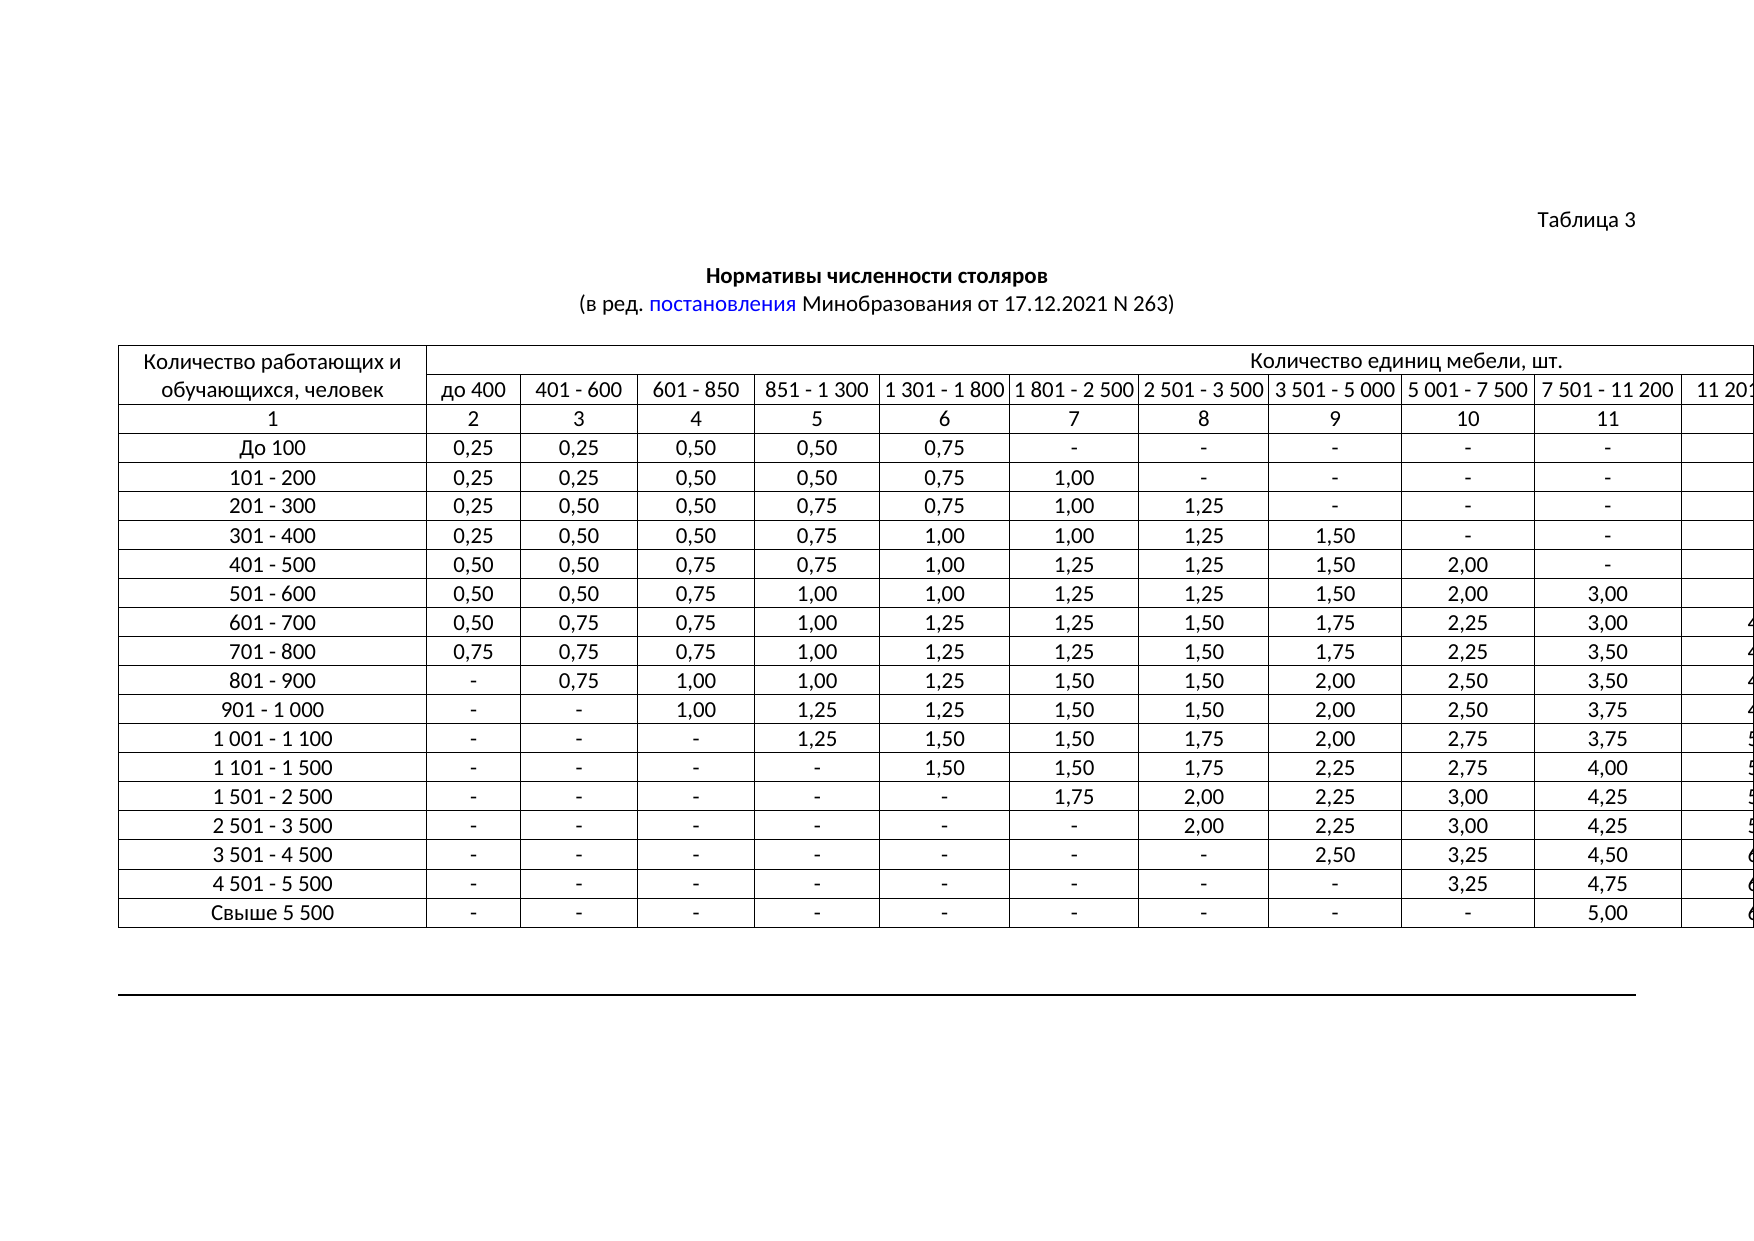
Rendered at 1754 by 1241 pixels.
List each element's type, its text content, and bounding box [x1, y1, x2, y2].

table_cell - [427, 666, 520, 694]
table_cell 2,00 [1269, 695, 1401, 723]
table_cell 1 101 - 1 500 [119, 753, 426, 781]
table_cell 601 - 850 [638, 375, 754, 403]
table_cell 3 501 - 4 500 [119, 840, 426, 868]
table_cell - [755, 870, 879, 897]
table_cell - [755, 899, 879, 927]
table_cell 0,75 [521, 666, 637, 694]
table_cell 1,00 [1010, 463, 1138, 491]
table_cell - [521, 870, 637, 897]
table_cell 1,25 [880, 608, 1009, 636]
table_cell 3,25 [1402, 840, 1534, 868]
table_cell 2,25 [1402, 637, 1534, 665]
table_cell 0,25 [427, 463, 520, 491]
table_cell 1,00 [1010, 492, 1138, 520]
table_cell 0,75 [880, 492, 1009, 520]
table_cell 3 501 - 5 000 [1269, 375, 1401, 403]
table_cell 1,25 [1139, 579, 1268, 607]
table_cell - [1682, 434, 1753, 462]
table_cell 1,50 [1269, 550, 1401, 578]
table_cell - [1535, 463, 1681, 491]
table_cell 3 [521, 405, 637, 432]
table_cell - [1682, 579, 1753, 607]
table_cell - [1269, 492, 1401, 520]
table_cell 1,75 [1269, 637, 1401, 665]
table_cell 1,25 [880, 637, 1009, 665]
table_cell 601 - 700 [119, 608, 426, 636]
table_cell - [880, 811, 1009, 839]
table_cell 1,25 [1010, 550, 1138, 578]
table_cell 1,25 [880, 666, 1009, 694]
table_cell 7 [1010, 405, 1138, 432]
table_cell 0,75 [755, 550, 879, 578]
table_cell 2,00 [1269, 724, 1401, 752]
table_cell 6,25 [1682, 870, 1753, 897]
table_cell - [1010, 840, 1138, 868]
table_cell 0,25 [521, 463, 637, 491]
table_cell 1,00 [755, 608, 879, 636]
table_cell 3,00 [1535, 608, 1681, 636]
table_cell - [1682, 550, 1753, 578]
table_cell - [880, 870, 1009, 897]
table_cell 4,50 [1682, 637, 1753, 665]
table_cell 1,00 [638, 695, 754, 723]
table_cell 1,50 [1139, 695, 1268, 723]
table_cell - [1139, 840, 1268, 868]
table_cell - [521, 724, 637, 752]
table_cell 1,50 [1139, 666, 1268, 694]
table_cell - [1139, 870, 1268, 897]
table_cell 2,75 [1402, 724, 1534, 752]
table_cell 1,25 [1139, 492, 1268, 520]
table_cell - [521, 840, 637, 868]
table_cell 2,50 [1402, 666, 1534, 694]
table_cell 5,00 [1535, 899, 1681, 927]
table_cell 1 001 - 1 100 [119, 724, 426, 752]
table_cell 501 - 600 [119, 579, 426, 607]
table_cell Свыше 5 500 [119, 899, 426, 927]
table_cell 1,75 [1139, 753, 1268, 781]
table_cell - [1535, 521, 1681, 549]
table_cell 1,50 [880, 753, 1009, 781]
table_cell 1,00 [1010, 521, 1138, 549]
table_cell - [1010, 811, 1138, 839]
table_cell - [638, 870, 754, 897]
table_cell 7 501 - 11 200 [1535, 375, 1681, 403]
table_cell 2,00 [1402, 550, 1534, 578]
table_cell 1,75 [1269, 608, 1401, 636]
table_cell 1,50 [1010, 666, 1138, 694]
table_cell 0,75 [521, 637, 637, 665]
table_cell 12 [1682, 405, 1753, 432]
table_cell 0,50 [521, 521, 637, 549]
table_cell 2,25 [1402, 608, 1534, 636]
table_cell - [1535, 550, 1681, 578]
table_cell - [755, 811, 879, 839]
table_cell - [521, 782, 637, 810]
table_cell 1,25 [1010, 608, 1138, 636]
table_cell - [880, 782, 1009, 810]
table_cell - [427, 724, 520, 752]
table_cell 4,75 [1682, 695, 1753, 723]
table_cell - [1269, 463, 1401, 491]
table_cell 2,25 [1269, 753, 1401, 781]
table_cell - [638, 724, 754, 752]
table_cell 1,50 [1010, 724, 1138, 752]
table_cell 1 301 - 1 800 [880, 375, 1009, 403]
table_cell 201 - 300 [119, 492, 426, 520]
table_cell до 400 [427, 375, 520, 403]
table_cell - [427, 840, 520, 868]
table_cell 5 [755, 405, 879, 432]
table_cell 1,00 [755, 637, 879, 665]
table_cell 1 501 - 2 500 [119, 782, 426, 810]
table_cell 11 201 - 16 800 [1682, 375, 1753, 403]
table_cell 5,00 [1682, 724, 1753, 752]
table_cell 10 [1402, 405, 1534, 432]
table_cell - [1682, 463, 1753, 491]
table_cell - [427, 811, 520, 839]
table_cell 1,50 [1269, 521, 1401, 549]
table_cell 0,25 [427, 434, 520, 462]
text Таблица 3 [118, 205, 1636, 233]
table_cell 1,25 [755, 724, 879, 752]
table_cell 0,75 [755, 521, 879, 549]
table_cell 5,75 [1682, 811, 1753, 839]
table_cell - [1535, 492, 1681, 520]
table_cell 1,75 [1010, 782, 1138, 810]
table_cell 2,75 [1402, 753, 1534, 781]
table_cell 851 - 1 300 [755, 375, 879, 403]
table_cell - [1010, 870, 1138, 897]
table_cell 0,75 [427, 637, 520, 665]
table_cell 4,25 [1535, 811, 1681, 839]
table_cell - [880, 840, 1009, 868]
table_cell 0,25 [521, 434, 637, 462]
table_cell 1,25 [1010, 579, 1138, 607]
table_cell 4 501 - 5 500 [119, 870, 426, 897]
table_cell 401 - 500 [119, 550, 426, 578]
table_cell 6,00 [1682, 840, 1753, 868]
table_cell - [1402, 463, 1534, 491]
table_cell 8 [1139, 405, 1268, 432]
table_cell - [427, 899, 520, 927]
table_cell 0,75 [638, 550, 754, 578]
table_cell - [1535, 434, 1681, 462]
table_cell 0,50 [638, 463, 754, 491]
table_cell 0,50 [638, 521, 754, 549]
table_cell 2,00 [1269, 666, 1401, 694]
table_cell 0,75 [880, 434, 1009, 462]
table_cell 4,75 [1535, 870, 1681, 897]
table_cell 2,25 [1269, 782, 1401, 810]
table_cell 2 501 - 3 500 [119, 811, 426, 839]
table_cell 401 - 600 [521, 375, 637, 403]
table_cell 0,50 [521, 550, 637, 578]
table_cell 5,50 [1682, 782, 1753, 810]
table_cell - [638, 753, 754, 781]
table_cell - [1139, 463, 1268, 491]
table_header Количество единиц мебели, шт. [427, 346, 1753, 374]
table_cell 1,00 [755, 579, 879, 607]
table_cell 3,00 [1402, 811, 1534, 839]
table_cell 2,50 [1402, 695, 1534, 723]
table_cell 6 [880, 405, 1009, 432]
table_cell 1,00 [638, 666, 754, 694]
table_cell 1,25 [755, 695, 879, 723]
table_cell 0,50 [427, 550, 520, 578]
table_cell 11 [1535, 405, 1681, 432]
table_cell - [755, 840, 879, 868]
table_cell - [1682, 521, 1753, 549]
table_cell 301 - 400 [119, 521, 426, 549]
table_cell - [1682, 492, 1753, 520]
table_cell 1,00 [880, 579, 1009, 607]
table_cell 701 - 800 [119, 637, 426, 665]
table_cell 0,50 [521, 579, 637, 607]
table_cell 0,50 [521, 492, 637, 520]
table_cell - [755, 782, 879, 810]
table_cell - [638, 811, 754, 839]
table_header Количество работающих и обучающихся, человек [119, 346, 426, 403]
table_cell 5 001 - 7 500 [1402, 375, 1534, 403]
table_cell 0,50 [427, 579, 520, 607]
table_cell 1,25 [1139, 521, 1268, 549]
table_cell - [1010, 899, 1138, 927]
table_cell 1,50 [1010, 753, 1138, 781]
table_cell 4,25 [1535, 782, 1681, 810]
table_cell 4,00 [1682, 608, 1753, 636]
table_cell 1,25 [1010, 637, 1138, 665]
table_cell - [1010, 434, 1138, 462]
table_cell 901 - 1 000 [119, 695, 426, 723]
table_cell 801 - 900 [119, 666, 426, 694]
table_cell - [521, 899, 637, 927]
table_cell 0,50 [638, 492, 754, 520]
table_cell 3,00 [1535, 579, 1681, 607]
table_cell До 100 [119, 434, 426, 462]
table_cell 2,00 [1139, 811, 1268, 839]
table_cell - [521, 753, 637, 781]
table_cell - [1402, 521, 1534, 549]
table_cell 5,25 [1682, 753, 1753, 781]
table_cell 3,50 [1535, 637, 1681, 665]
table_cell - [427, 695, 520, 723]
table_cell 2,00 [1402, 579, 1534, 607]
table_cell 1,50 [1139, 637, 1268, 665]
table_cell - [755, 753, 879, 781]
table_cell 1,25 [1139, 550, 1268, 578]
table_cell 2,25 [1269, 811, 1401, 839]
table_cell 1,50 [880, 724, 1009, 752]
table_cell 6,50 [1682, 899, 1753, 927]
text (в ред. постановления Минобразования от 17.12.2021 N 263) [118, 289, 1636, 317]
table_cell 0,75 [755, 492, 879, 520]
table_cell 3,50 [1535, 666, 1681, 694]
table_cell 1,00 [880, 550, 1009, 578]
table_cell - [880, 899, 1009, 927]
table_cell - [427, 753, 520, 781]
table_cell 2,00 [1139, 782, 1268, 810]
table_cell 4,50 [1535, 840, 1681, 868]
table_cell 1,00 [880, 521, 1009, 549]
table_cell - [1269, 870, 1401, 897]
table_cell 4,00 [1535, 753, 1681, 781]
table_cell 1,50 [1010, 695, 1138, 723]
table_cell 0,50 [638, 434, 754, 462]
table_cell - [1402, 492, 1534, 520]
table_cell 1,25 [880, 695, 1009, 723]
table_cell 4,75 [1682, 666, 1753, 694]
table_cell - [1269, 434, 1401, 462]
table_cell 2 501 - 3 500 [1139, 375, 1268, 403]
table_cell 1 801 - 2 500 [1010, 375, 1138, 403]
table_cell 0,25 [427, 492, 520, 520]
table_cell - [1402, 434, 1534, 462]
table_cell - [1139, 899, 1268, 927]
table_cell - [521, 695, 637, 723]
table_cell 0,75 [638, 579, 754, 607]
table_cell 1,50 [1139, 608, 1268, 636]
table_cell 2,50 [1269, 840, 1401, 868]
table_cell - [1139, 434, 1268, 462]
table_cell - [638, 899, 754, 927]
table_cell 3,75 [1535, 695, 1681, 723]
table_cell - [427, 782, 520, 810]
table_cell 1,00 [755, 666, 879, 694]
table_cell - [638, 840, 754, 868]
table_cell - [521, 811, 637, 839]
table_cell 1 [119, 405, 426, 432]
table_cell 0,75 [880, 463, 1009, 491]
table_cell 0,50 [427, 608, 520, 636]
table_cell 101 - 200 [119, 463, 426, 491]
table_cell 0,75 [521, 608, 637, 636]
table_cell - [638, 782, 754, 810]
text Нормативы численности столяров [118, 261, 1636, 289]
table_cell 1,75 [1139, 724, 1268, 752]
table_cell 0,75 [638, 608, 754, 636]
table_cell 0,50 [755, 463, 879, 491]
table_cell - [1402, 899, 1534, 927]
table_cell 0,75 [638, 637, 754, 665]
table_cell 2 [427, 405, 520, 432]
table_cell - [427, 870, 520, 897]
table_cell 0,50 [755, 434, 879, 462]
table_cell 4 [638, 405, 754, 432]
table_cell 3,00 [1402, 782, 1534, 810]
table_cell 1,50 [1269, 579, 1401, 607]
table_cell 3,25 [1402, 870, 1534, 897]
table_cell 3,75 [1535, 724, 1681, 752]
table_cell 9 [1269, 405, 1401, 432]
table_cell 0,25 [427, 521, 520, 549]
table_cell - [1269, 899, 1401, 927]
